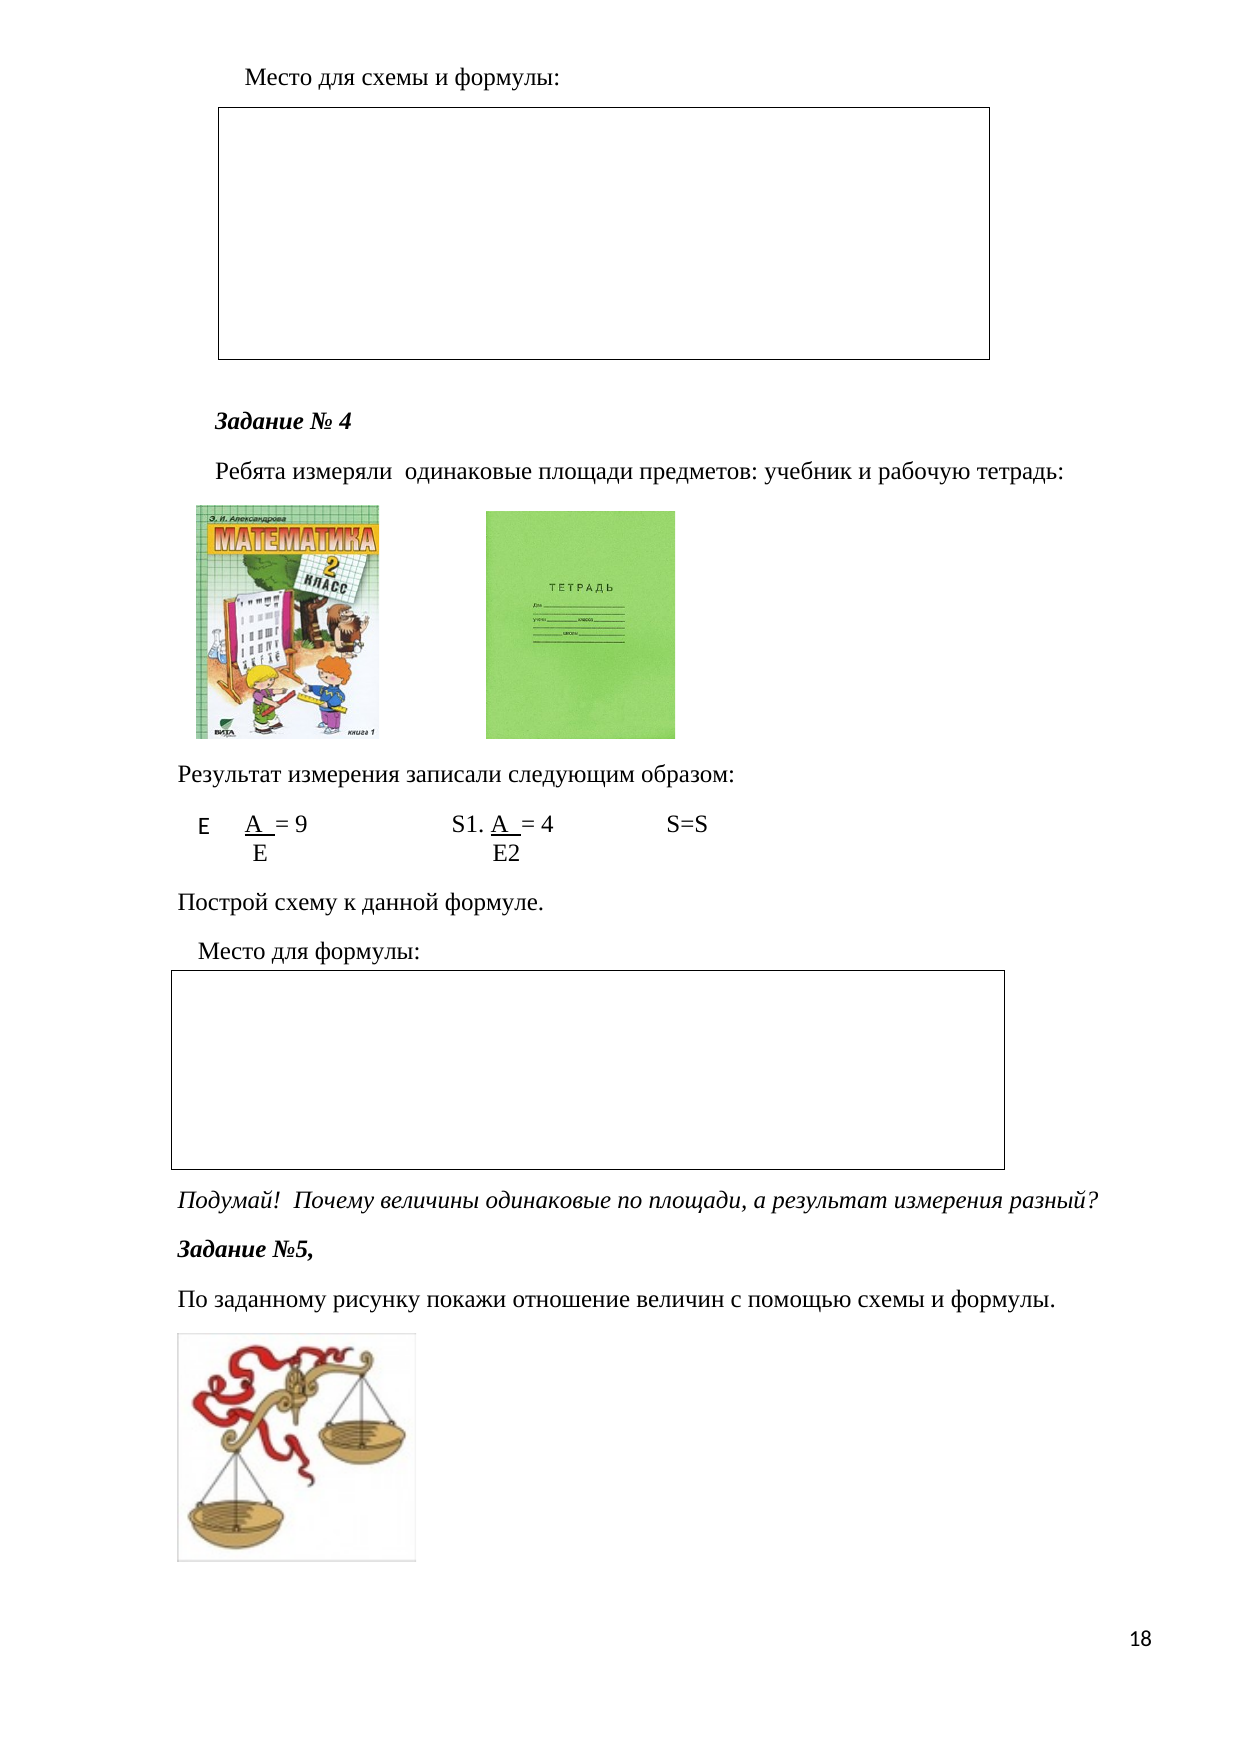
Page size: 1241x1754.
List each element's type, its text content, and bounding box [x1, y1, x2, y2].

picture [177, 1333, 417, 1562]
text Ребята измеряли одинаковые площади предметов: учебник и рабочую тетрадь: [215, 456, 1152, 484]
picture [196, 505, 380, 739]
text Задание №5, [177, 1234, 1152, 1263]
list Е Е2 [252, 838, 1152, 867]
text Результат измерения записали следующим образом: [177, 759, 1152, 788]
text По заданному рисунку покажи отношение величин с помощью схемы и формулы. [177, 1284, 1152, 1313]
list А = 9 S1. А = 4 S=S [244, 809, 1152, 838]
text Построй схему к данной формуле. [177, 887, 1152, 916]
picture [486, 511, 675, 739]
text Подумай! Почему величины одинаковые по площади, а результат измерения разный? [177, 1185, 1152, 1214]
text Задание № 4 [215, 406, 1152, 435]
